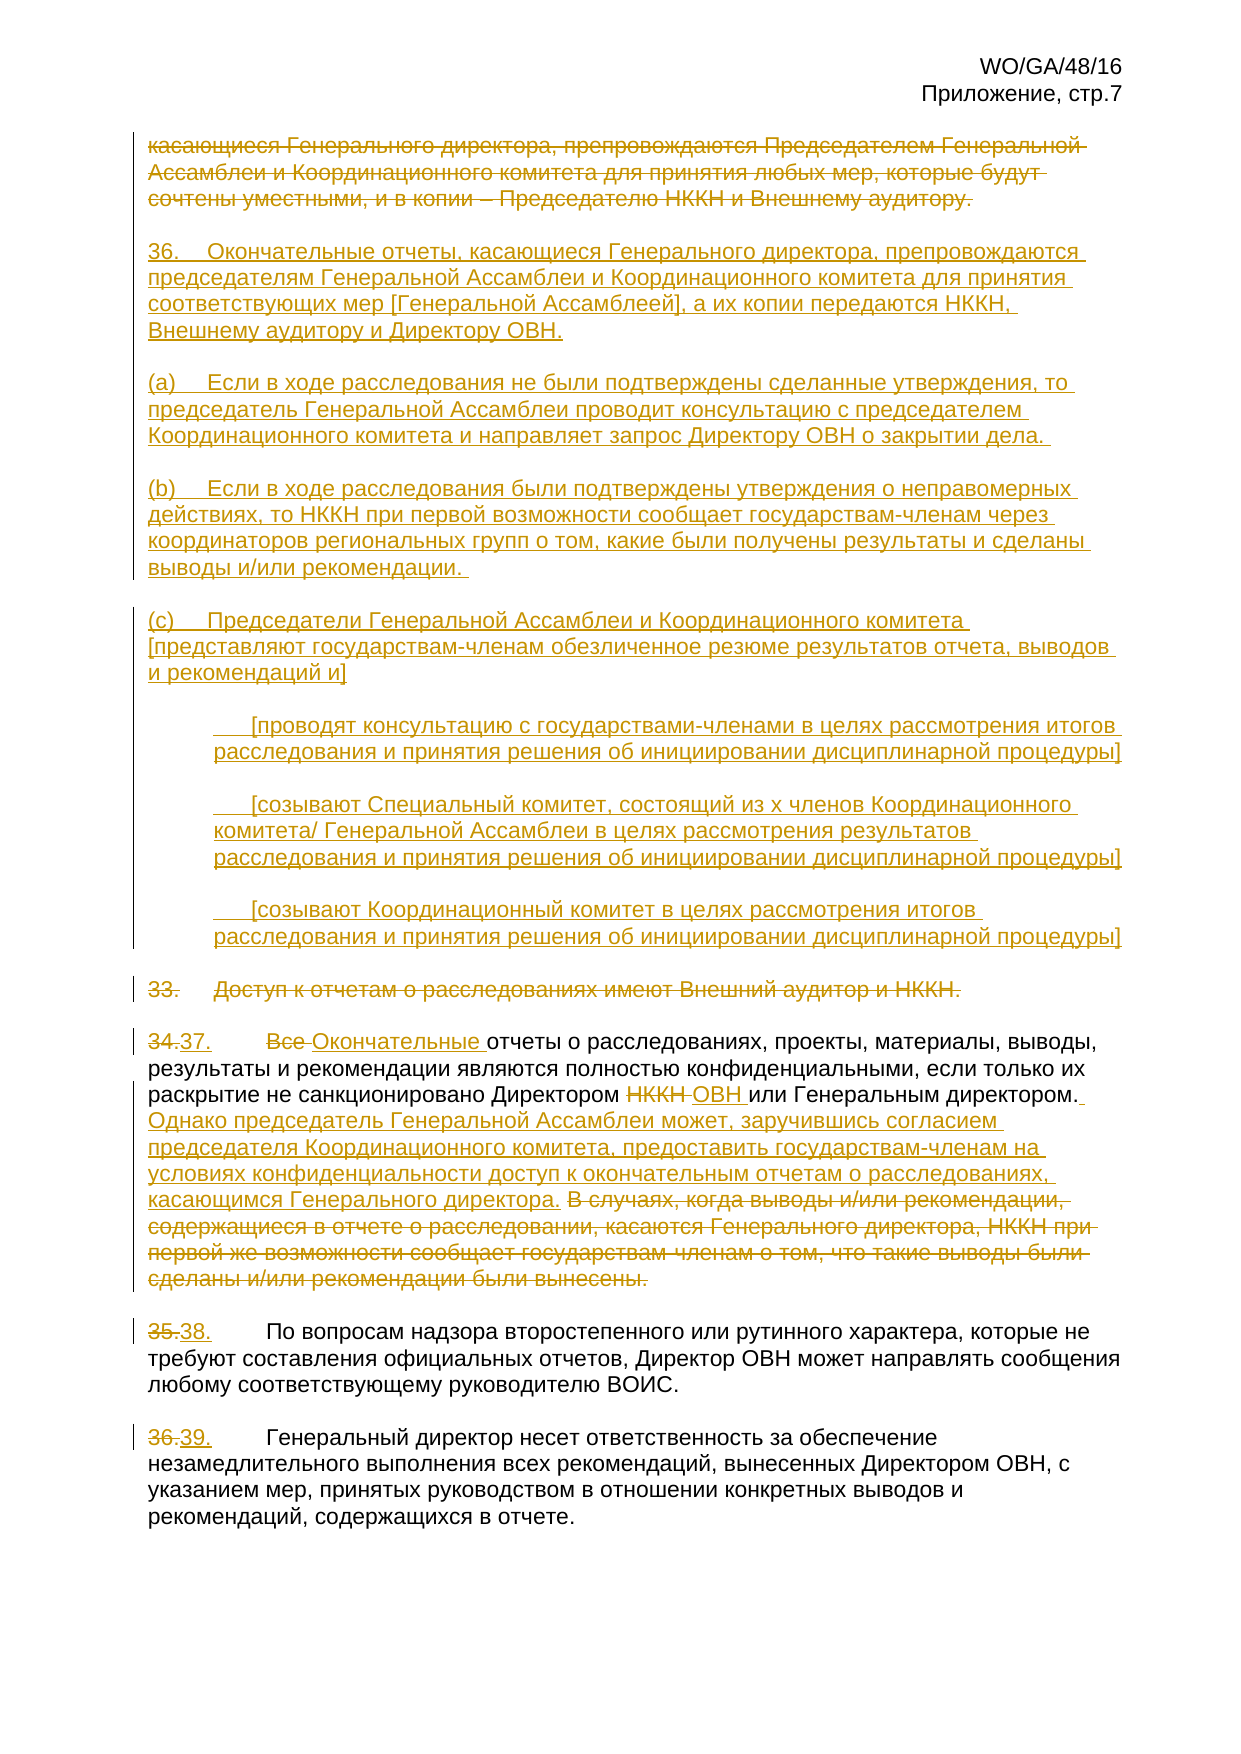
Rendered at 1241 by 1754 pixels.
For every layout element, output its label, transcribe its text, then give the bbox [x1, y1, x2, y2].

text отчеты о расследованиях, проекты, материалы, выводы, результаты и рекомендации являются полностью конфиденциальными, если только их раскрытие не санкционировано Директором или Генеральным директором. [148, 1028, 1122, 1292]
text Генеральный директор несет ответственность за обеспечение незамедлительного выполнения всех рекомендаций, вынесенных Директором ОВН, с указанием мер, принятых руководством в отношении конкретных выводов и рекомендаций, содержащихся в отчете. [148, 1423, 1122, 1529]
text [148, 132, 1122, 211]
text По вопросам надзора второстепенного или рутинного характера, которые не требуют составления официальных отчетов, Директор ОВН может направлять сообщения любому соответствующему руководителю ВОИС. [148, 1318, 1122, 1397]
